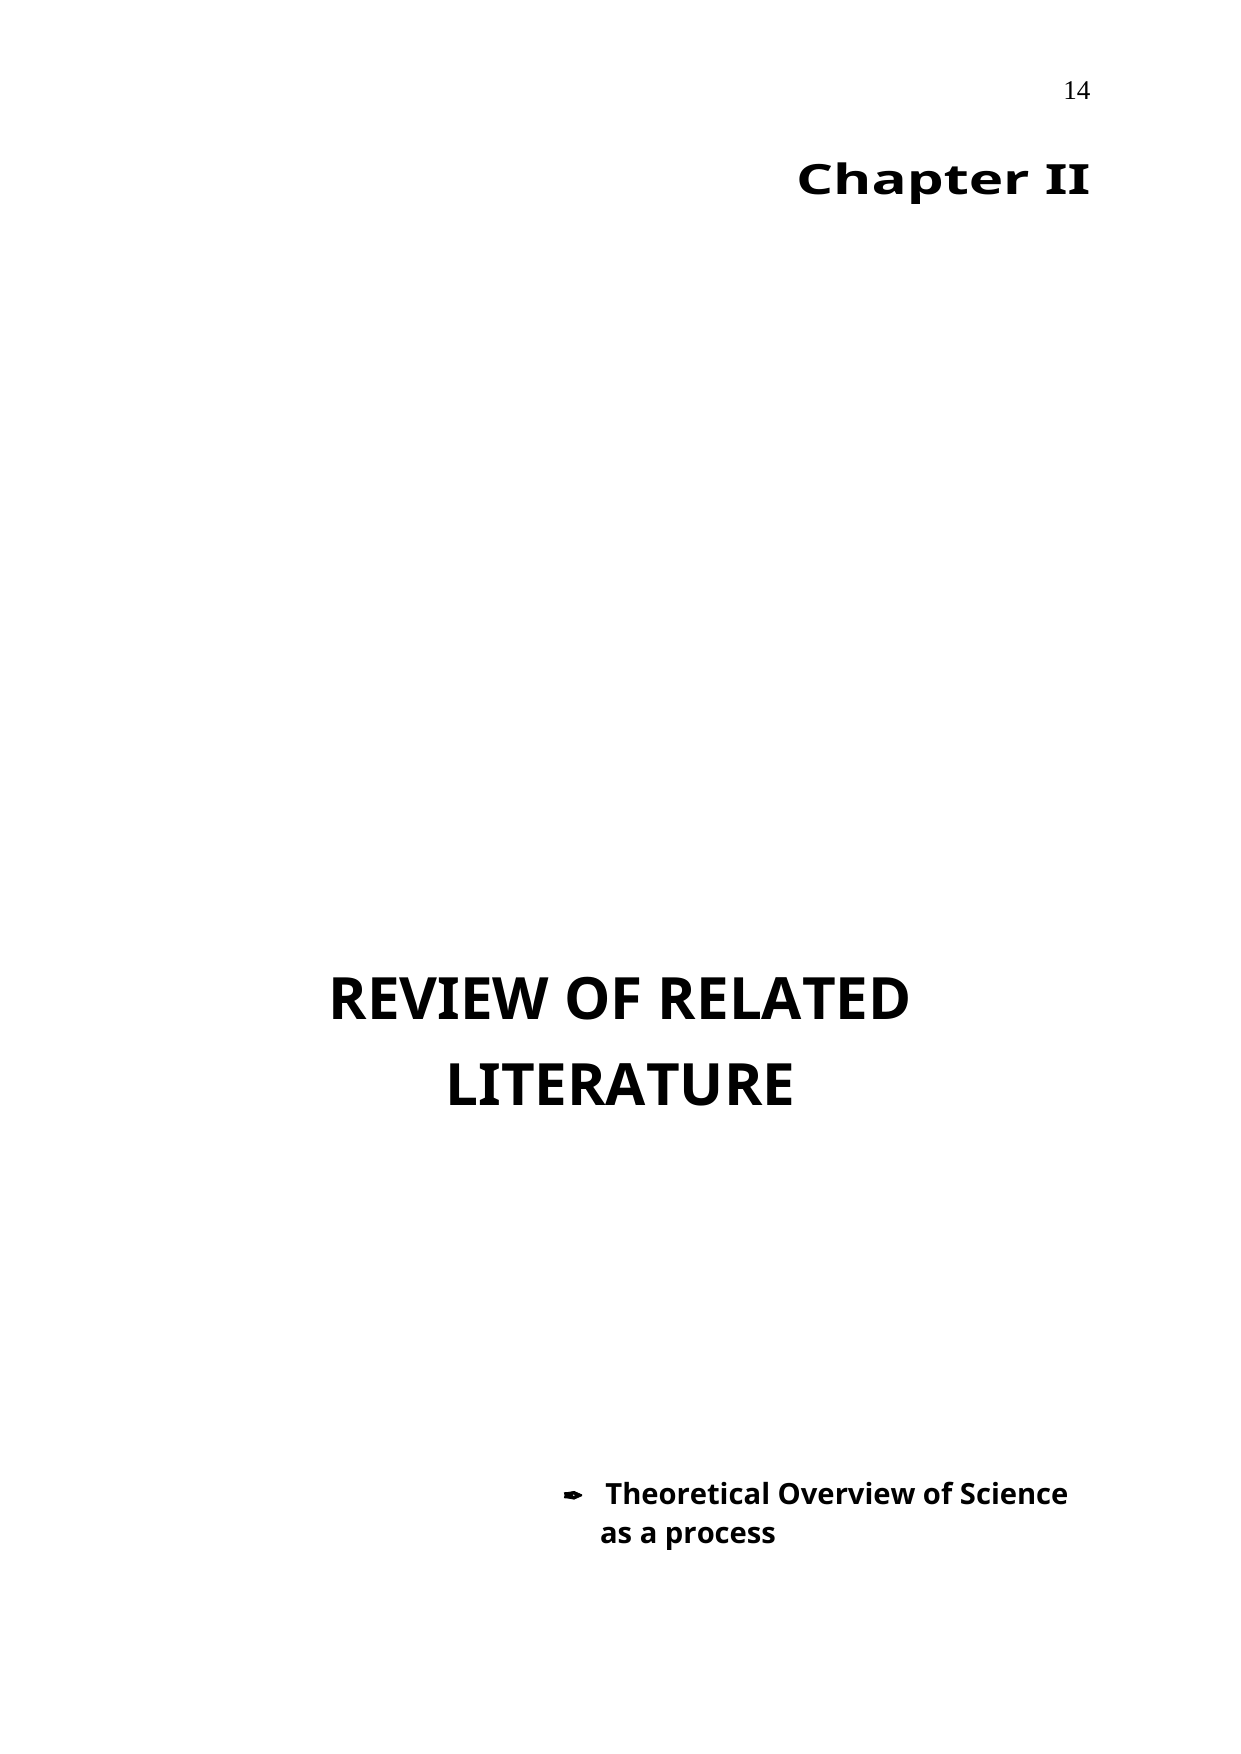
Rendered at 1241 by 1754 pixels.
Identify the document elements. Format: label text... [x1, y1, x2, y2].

list Theoretical Overview of Science as a process [562, 1473, 1090, 1552]
text Chapter II [150, 150, 1090, 207]
text REVIEW OF RELATED LITERATURE [150, 957, 1090, 1122]
